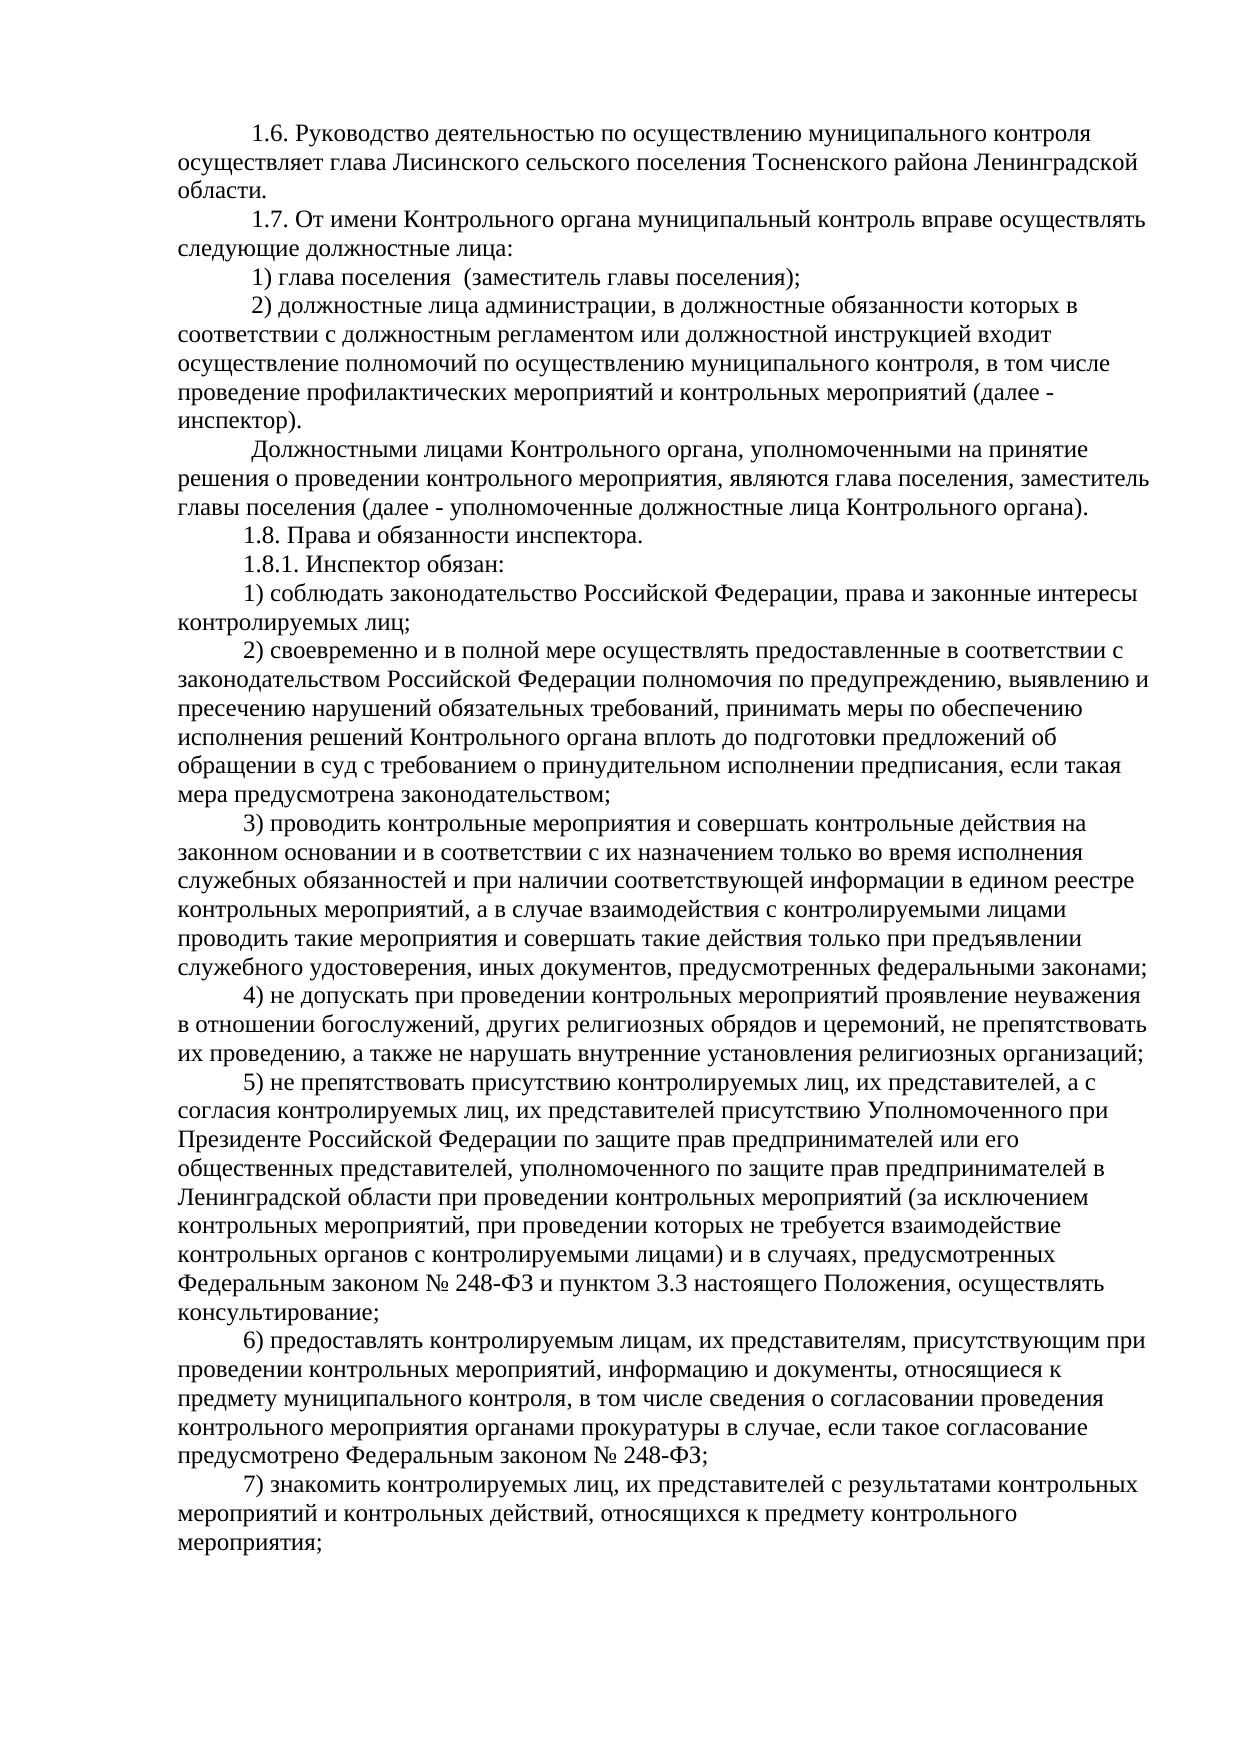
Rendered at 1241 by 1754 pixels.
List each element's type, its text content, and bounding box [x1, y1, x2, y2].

text 1.7. От имени Контрольного органа муниципальный контроль вправе осуществлять следующие должностные лица: [177, 204, 1152, 262]
text 3) проводить контрольные мероприятия и совершать контрольные действия на законном основании и в соответствии с их назначением только во время исполнения служебных обязанностей и при наличии соответствующей информации в едином реестре контрольных мероприятий, а в случае взаимодействия с контролируемыми лицами проводить такие мероприятия и совершать такие действия только при предъявлении служебного удостоверения, иных документов, предусмотренных федеральными законами; [177, 808, 1152, 981]
text 2) своевременно и в полной мере осуществлять предоставленные в соответствии с законодательством Российской Федерации полномочия по предупреждению, выявлению и пресечению нарушений обязательных требований, принимать меры по обеспечению исполнения решений Контрольного органа вплоть до подготовки предложений об обращении в суд с требованием о принудительном исполнении предписания, если такая мера предусмотрена законодательством; [177, 636, 1152, 808]
text 4) не допускать при проведении контрольных мероприятий проявление неуважения в отношении богослужений, других религиозных обрядов и церемоний, не препятствовать их проведению, а также не нарушать внутренние установления религиозных организаций; [177, 981, 1152, 1067]
text 1.8.1. Инспектор обязан: [177, 549, 1152, 578]
text Должностными лицами Контрольного органа, уполномоченными на принятие решения о проведении контрольного мероприятия, являются глава поселения, заместитель главы поселения (далее - уполномоченные должностные лица Контрольного органа). [177, 434, 1152, 521]
text 5) не препятствовать присутствию контролируемых лиц, их представителей, а с согласия контролируемых лиц, их представителей присутствию Уполномоченного при Президенте Российской Федерации по защите прав предпринимателей или его общественных представителей, уполномоченного по защите прав предпринимателей в Ленинградской области при проведении контрольных мероприятий (за исключением контрольных мероприятий, при проведении которых не требуется взаимодействие контрольных органов с контролируемыми лицами) и в случаях, предусмотренных Федеральным законом № 248-ФЗ и пунктом 3.3 настоящего Положения, осуществлять консультирование; [177, 1067, 1152, 1326]
text 1.8. Права и обязанности инспектора. [177, 521, 1152, 549]
text 2) должностные лица администрации, в должностные обязанности которых в соответствии с должностным регламентом или должностной инструкцией входит осуществление полномочий по осуществлению муниципального контроля, в том числе проведение профилактических мероприятий и контрольных мероприятий (далее - инспектор). [177, 291, 1152, 434]
text 1.6. Руководство деятельностью по осуществлению муниципального контроля осуществляет глава Лисинского сельского поселения Тосненского района Ленинградской области. [177, 118, 1152, 204]
text 7) знакомить контролируемых лиц, их представителей с результатами контрольных мероприятий и контрольных действий, относящихся к предмету контрольного мероприятия; [177, 1469, 1152, 1556]
text 6) предоставлять контролируемым лицам, их представителям, присутствующим при проведении контрольных мероприятий, информацию и документы, относящиеся к предмету муниципального контроля, в том числе сведения о согласовании проведения контрольного мероприятия органами прокуратуры в случае, если такое согласование предусмотрено Федеральным законом № 248-ФЗ; [177, 1326, 1152, 1469]
text 1) глава поселения (заместитель главы поселения); [177, 262, 1152, 291]
text 1) соблюдать законодательство Российской Федерации, права и законные интересы контролируемых лиц; [177, 578, 1152, 636]
